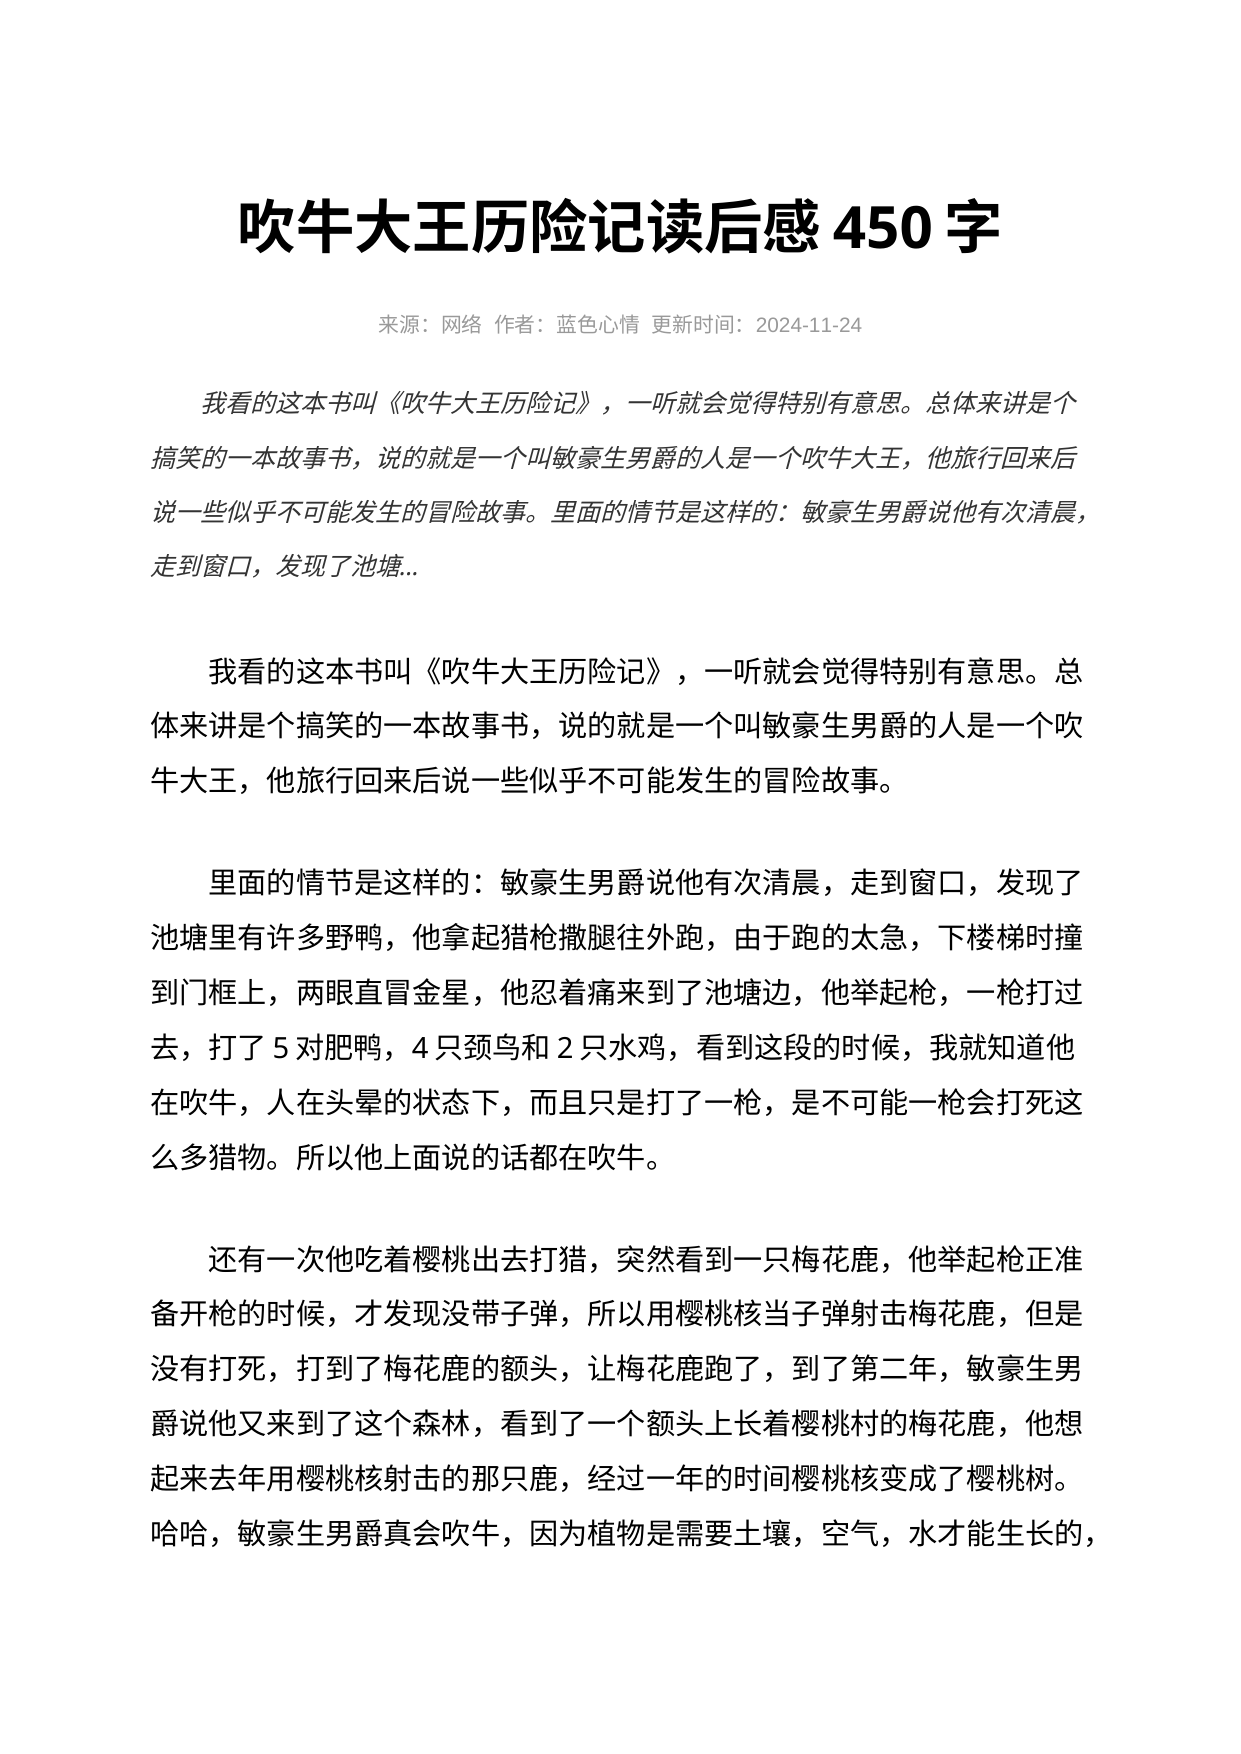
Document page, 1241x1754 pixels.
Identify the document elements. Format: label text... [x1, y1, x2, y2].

subtitle 吹牛大王历险记读后感450字 [150, 181, 1090, 266]
text 我看的这本书叫《吹牛大王历险记》，一听就会觉得特别有意思。总体来讲是个搞笑的一本故事书，说的就是一个叫敏豪生男爵的人是一个吹牛大王，他旅行回来后说一些似乎不可能发生的冒险故事。 [150, 648, 1090, 800]
text 来源：网络 作者：蓝色心情 更新时间：2024-11-24 [150, 313, 1090, 337]
text 里面的情节是这样的：敏豪生男爵说他有次清晨，走到窗口，发现了池塘里有许多野鸭，他拿起猎枪撒腿往外跑，由于跑的太急，下楼梯时撞到门框上，两眼直冒金星，他忍着痛来到了池塘边，他举起枪，一枪打过去，打了5对肥鸭，4只颈鸟和2只水鸡，看到这段的时候，我就知道他在吹牛，人在头晕的状态下，而且只是打了一枪，是不可能一枪会打死这么多猎物。所以他上面说的话都在吹牛。 [150, 860, 1090, 1177]
text 我看的这本书叫《吹牛大王历险记》，一听就会觉得特别有意思。总体来讲是个搞笑的一本故事书，说的就是一个叫敏豪生男爵的人是一个吹牛大王，他旅行回来后说一些似乎不可能发生的冒险故事。里面的情节是这样的：敏豪生男爵说他有次清晨，走到窗口，发现了池塘... [150, 384, 1090, 583]
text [150, 1236, 1090, 1553]
